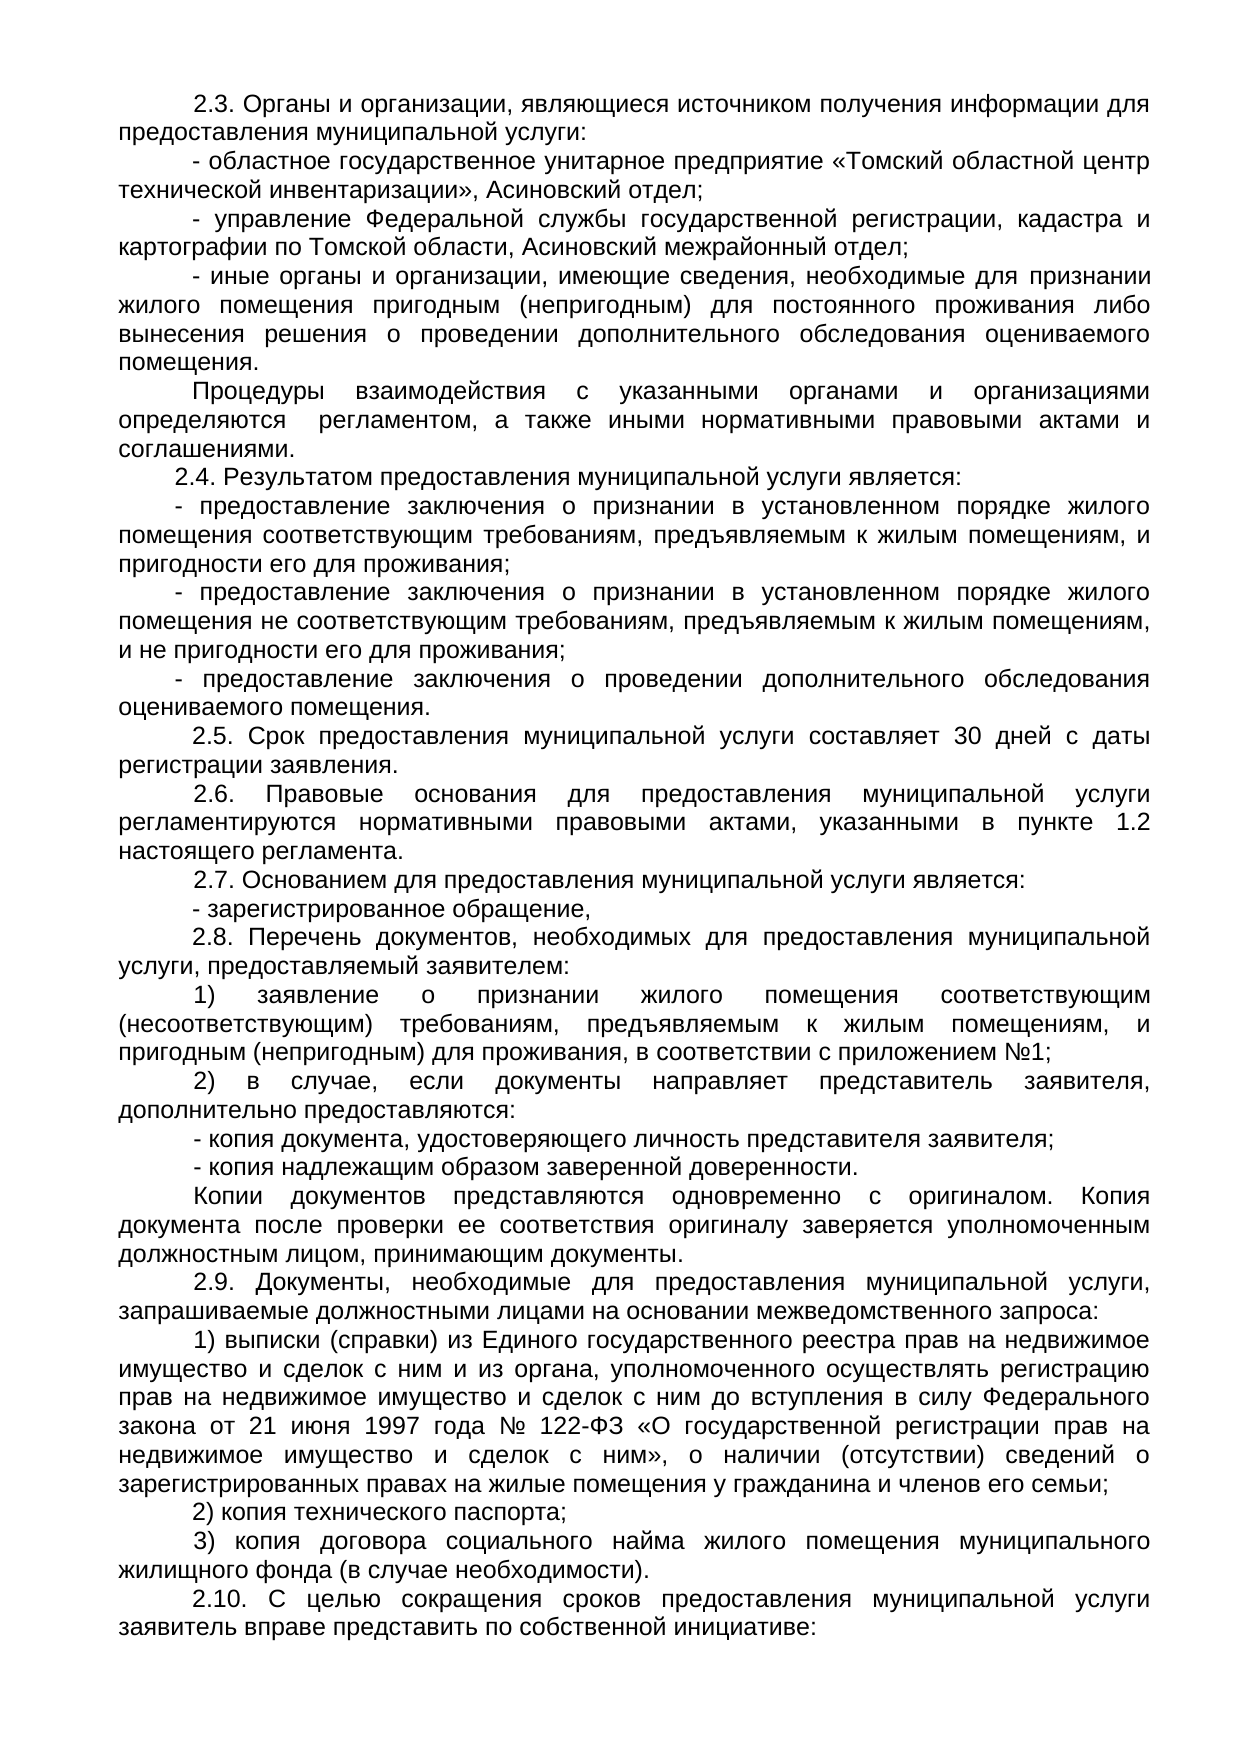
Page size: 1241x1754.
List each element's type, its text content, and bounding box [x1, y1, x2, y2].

text Копии документов представляются одновременно с оригиналом. Копия документа после проверки ее соответствия оригиналу заверяется уполномоченным должностным лицом, принимающим документы. [118, 1181, 1152, 1267]
text - копия надлежащим образом заверенной доверенности. [118, 1152, 1152, 1181]
text 2.9. Документы, необходимые для предоставления муниципальной услуги, запрашиваемые должностными лицами на основании межведомственного запроса: [118, 1267, 1152, 1325]
list 2.8. Перечень документов, необходимых для предоставления муниципальной услуги, предоставляемый заявителем: [118, 922, 1152, 980]
text 1) выписки (справки) из Единого государственного реестра прав на недвижимое имущество и сделок с ним и из органа, уполномоченного осуществлять регистрацию прав на недвижимое имущество и сделок с ним до вступления в силу Федерального закона от 21 июня 1997 года № 122-ФЗ «О государственной регистрации прав на недвижимое имущество и сделок с ним», о наличии (отсутствии) сведений о зарегистрированных правах на жилые помещения у гражданина и членов его семьи; [118, 1325, 1152, 1497]
text 2) в случае, если документы направляет представитель заявителя, дополнительно предоставляются: [118, 1066, 1152, 1124]
list 2.7. Основанием для предоставления муниципальной услуги является: [118, 865, 1152, 894]
text - копия документа, удостоверяющего личность представителя заявителя; [118, 1124, 1152, 1152]
text - предоставление заключения о проведении дополнительного обследования оцениваемого помещения. [118, 664, 1152, 721]
text - иные органы и организации, имеющие сведения, необходимые для признании жилого помещения пригодным (непригодным) для постоянного проживания либо вынесения решения о проведении дополнительного обследования оцениваемого помещения. [118, 261, 1152, 376]
text 2) копия технического паспорта; [118, 1497, 1152, 1526]
text 1) заявление о признании жилого помещения соответствующим (несоответствующим) требованиям, предъявляемым к жилым помещениям, и пригодным (непригодным) для проживания, в соответствии с приложением №1; [118, 980, 1152, 1066]
text 3) копия договора социального найма жилого помещения муниципального жилищного фонда (в случае необходимости). [118, 1526, 1152, 1584]
list - зарегистрированное обращение, [118, 894, 1152, 922]
text 2.10. С целью сокращения сроков предоставления муниципальной услуги заявитель вправе представить по собственной инициативе: [118, 1584, 1152, 1641]
text - областное государственное унитарное предприятие «Томский областной центр технической инвентаризации», Асиновский отдел; [118, 146, 1152, 204]
text 2.5. Срок предоставления муниципальной услуги составляет 30 дней с даты регистрации заявления. [118, 721, 1152, 779]
text 2.6. Правовые основания для предоставления муниципальной услуги регламентируются нормативными правовыми актами, указанными в пункте 1.2 настоящего регламента. [118, 779, 1152, 865]
text - предоставление заключения о признании в установленном порядке жилого помещения не соответствующим требованиям, предъявляемым к жилым помещениям, и не пригодности его для проживания; [118, 577, 1152, 664]
text Процедуры взаимодействия с указанными органами и организациями определяются регламентом, а также иными нормативными правовыми актами и соглашениями. [118, 376, 1152, 462]
text - предоставление заключения о признании в установленном порядке жилого помещения соответствующим требованиям, предъявляемым к жилым помещениям, и пригодности его для проживания; [118, 491, 1152, 577]
text 2.3. Органы и организации, являющиеся источником получения информации для предоставления муниципальной услуги: [118, 89, 1152, 146]
text - управление Федеральной службы государственной регистрации, кадастра и картографии по Томской области, Асиновский межрайонный отдел; [118, 204, 1152, 261]
text 2.4. Результатом предоставления муниципальной услуги является: [118, 462, 1152, 491]
